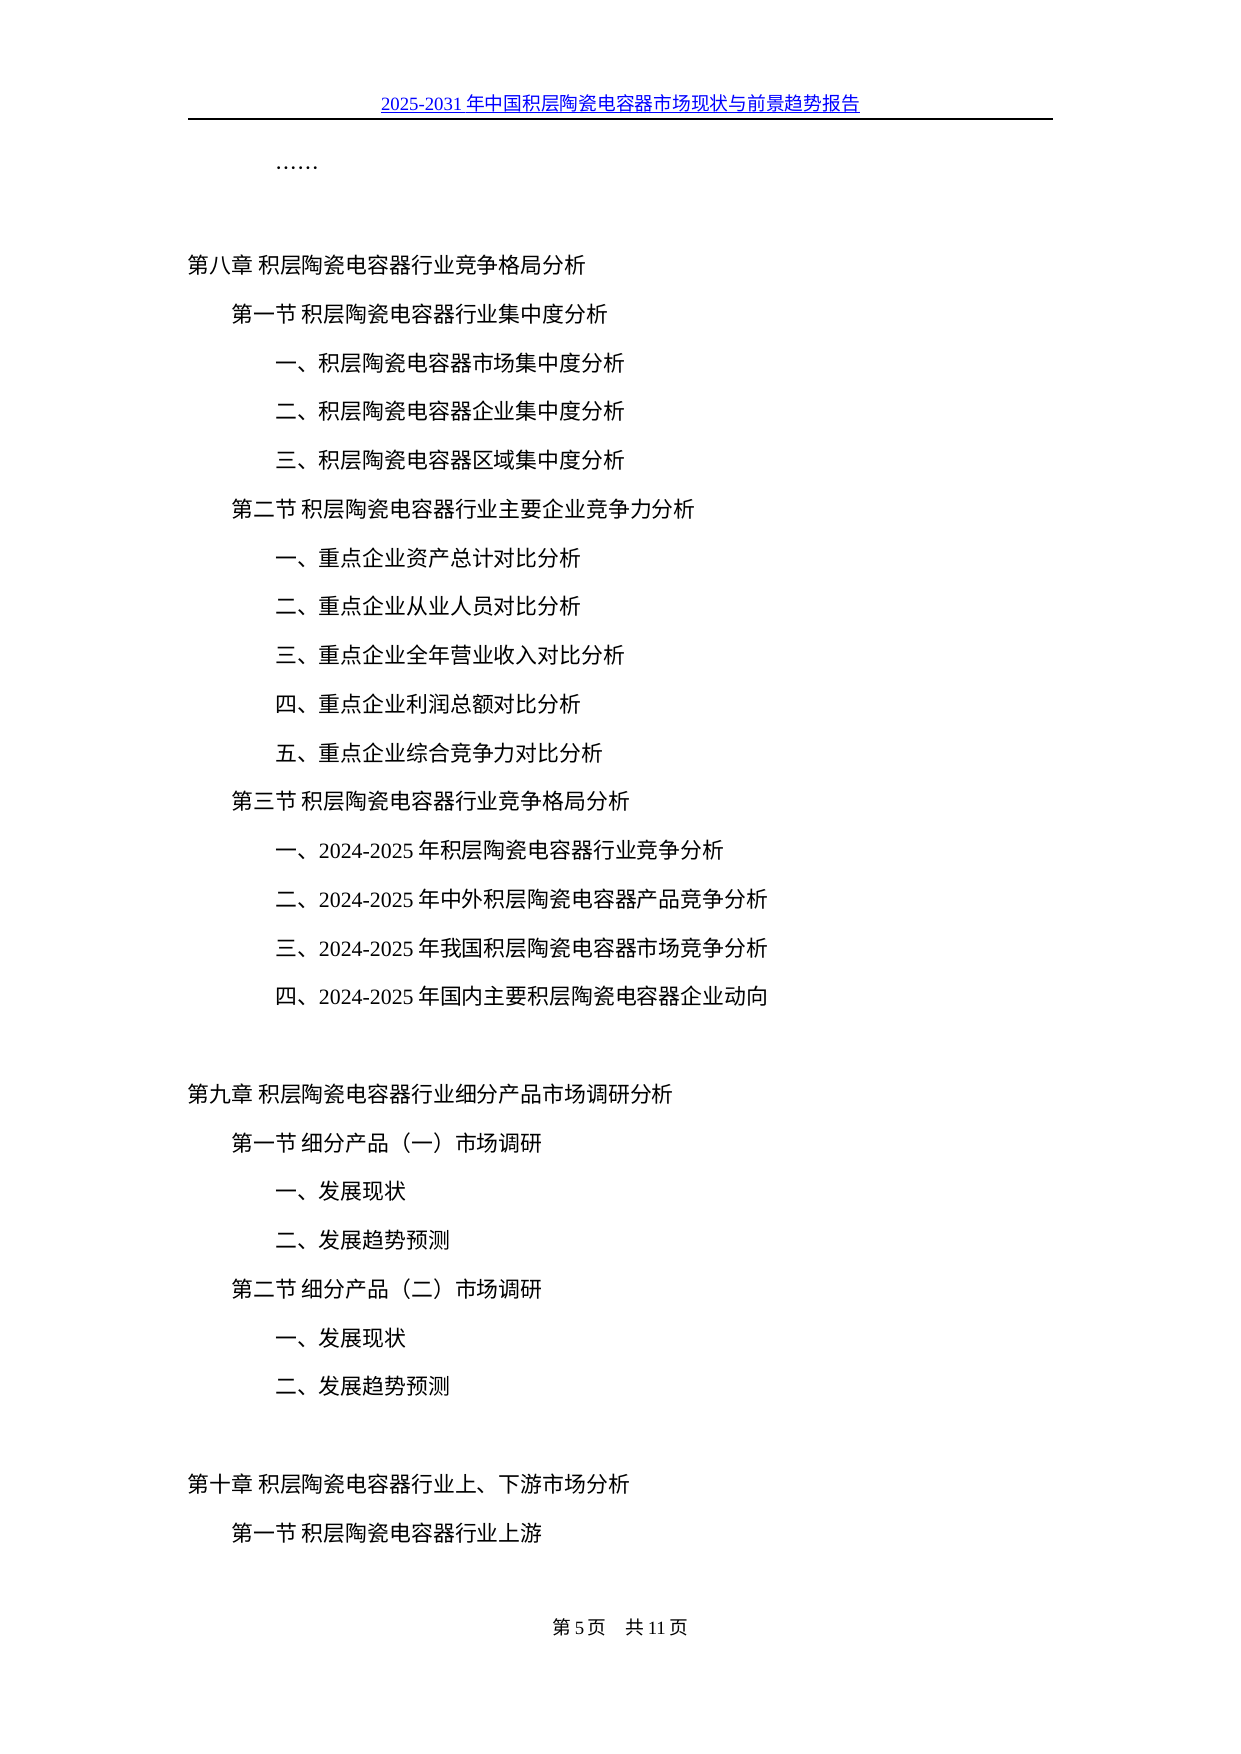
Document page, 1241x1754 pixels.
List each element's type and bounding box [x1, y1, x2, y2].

text [187, 150, 1053, 1548]
